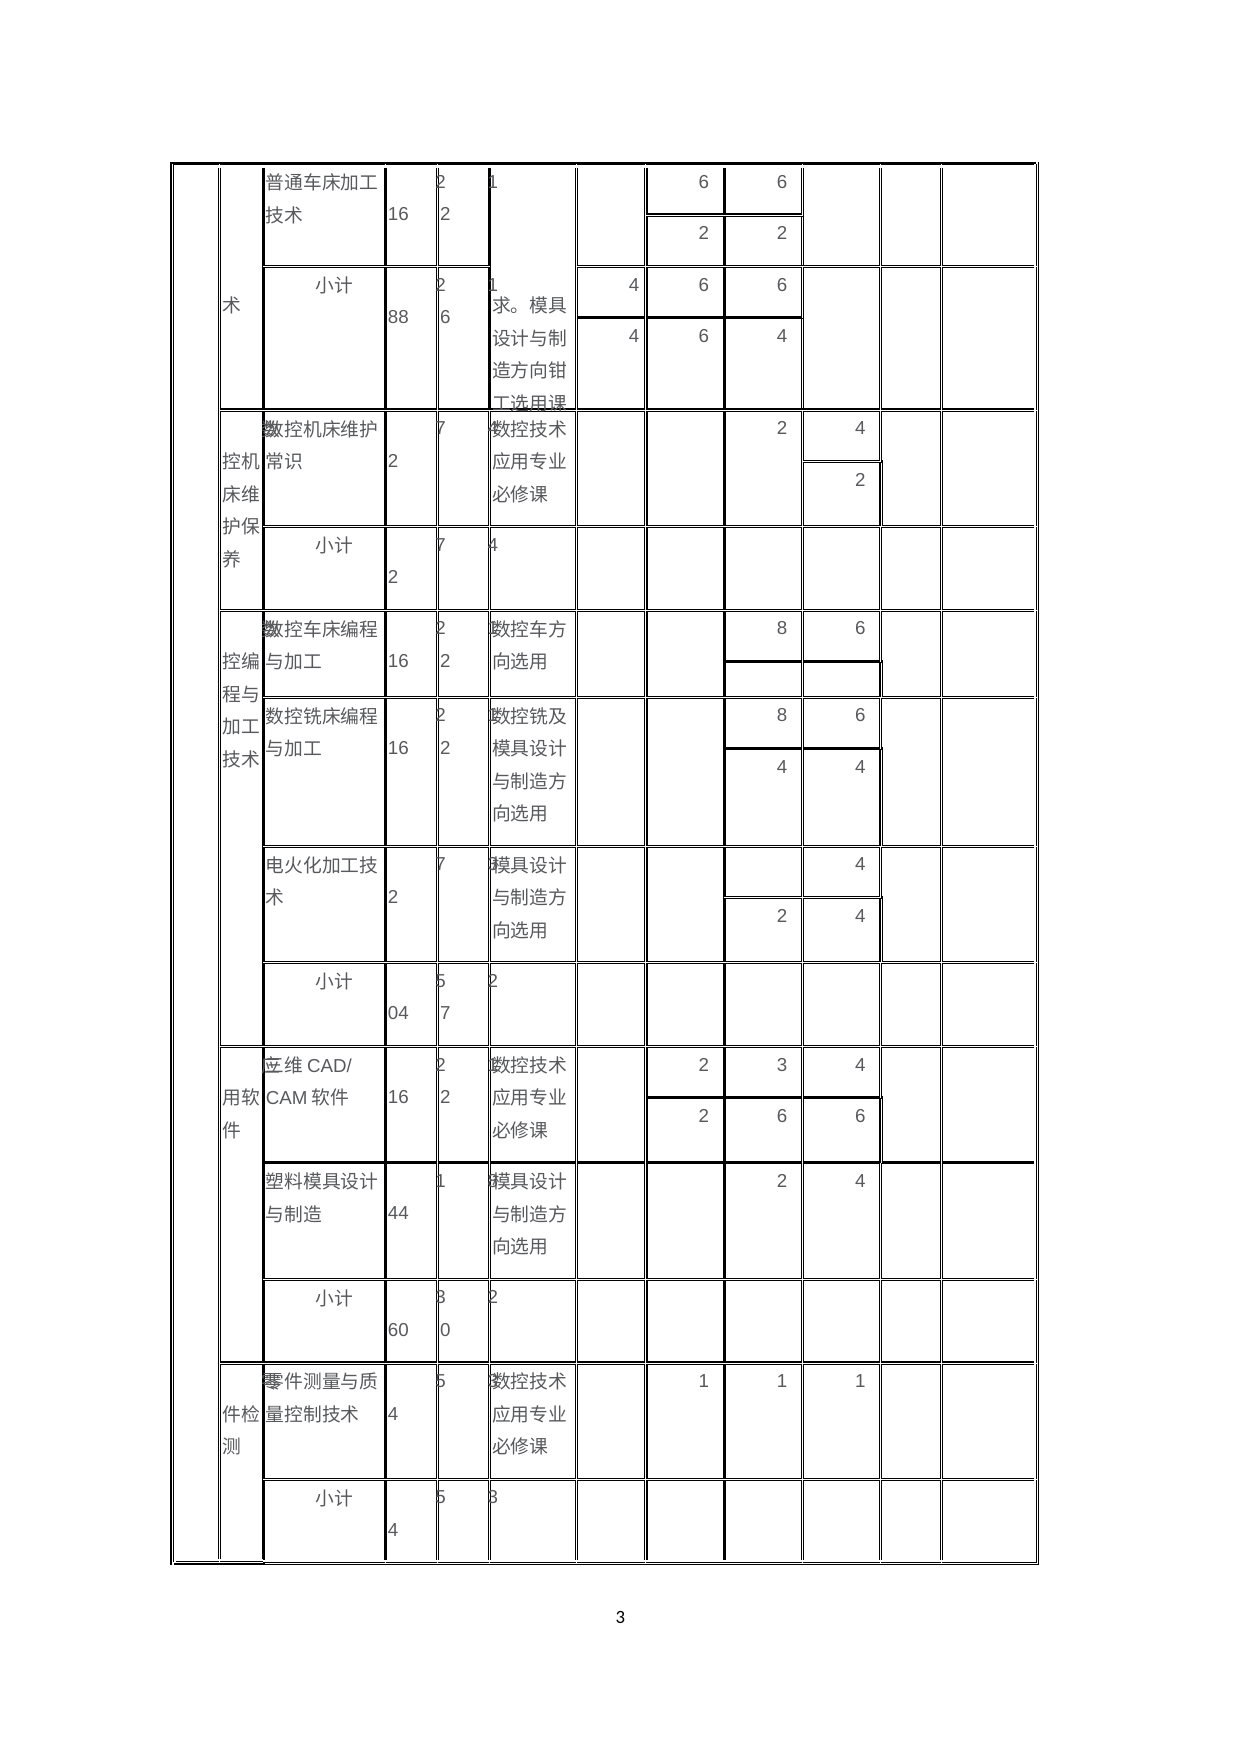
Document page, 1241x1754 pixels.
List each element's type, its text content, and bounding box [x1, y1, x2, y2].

table_cell 数控技术应用专业必修课 [491, 1048, 575, 1161]
table_cell [882, 699, 940, 844]
table_cell 16 [439, 268, 488, 408]
table_cell 4 [439, 412, 488, 525]
table_cell 3 [726, 1048, 801, 1096]
table_cell [881, 165, 942, 265]
table_cell [803, 165, 881, 265]
table_cell 电火化加工技术 [265, 848, 384, 961]
table_cell [646, 1481, 724, 1561]
table_cell 72 [387, 528, 436, 608]
table_cell 数控铣及模具设计与制造方向选用 [491, 699, 575, 844]
table_cell 3 [439, 848, 488, 961]
table_cell 27 [439, 964, 488, 1045]
table_cell [648, 964, 723, 1045]
table_cell 6 [648, 319, 723, 408]
table_cell 数控技术应用专业必修课 [491, 412, 575, 525]
table_cell [648, 1281, 723, 1361]
table_cell 数控机床维护常识 [265, 412, 384, 525]
table_cell [726, 663, 801, 696]
table_cell 小计 [265, 528, 384, 608]
table_cell 20 [439, 1281, 488, 1361]
table_cell [943, 845, 1036, 961]
table_cell 小计 [263, 1481, 385, 1561]
table_cell [882, 848, 940, 961]
table_cell 72 [387, 412, 436, 525]
table_cell 应用软件 [221, 1048, 262, 1361]
table_cell 1 [648, 1365, 723, 1478]
table_cell [882, 1048, 940, 1161]
table_cell 1 [726, 1365, 801, 1478]
table_cell 6 [804, 612, 879, 660]
table_cell 6 [726, 268, 801, 316]
table_cell 模具设计与制造方向选用 [491, 848, 575, 961]
table_cell [943, 1278, 1036, 1361]
table_cell 2 [648, 217, 723, 265]
table_cell [943, 408, 1036, 525]
table_cell [882, 1164, 940, 1277]
table_cell [882, 964, 940, 1045]
table_cell [578, 1164, 644, 1277]
table_cell 小计 [265, 964, 384, 1045]
table_cell 4 [439, 528, 488, 608]
table_cell 216 [387, 1048, 436, 1161]
table_cell [726, 848, 801, 896]
table_cell [882, 612, 940, 696]
table_cell 2 [648, 1099, 723, 1161]
table_cell [882, 268, 940, 408]
table_cell 数控编程与加工技术 [221, 612, 262, 1045]
table_cell 12 [439, 699, 488, 844]
table_cell 2 [726, 1164, 801, 1277]
table_cell 数控铣床编程与加工 [265, 699, 384, 844]
table_cell 三维CAD/CAM软件 [265, 1048, 384, 1161]
table_cell 模具设计与制造方向选用 [491, 1164, 575, 1277]
table_cell [578, 848, 644, 961]
table_cell 144 [387, 1164, 436, 1277]
table_cell [804, 1281, 879, 1361]
table_cell [726, 1281, 801, 1361]
table_cell 4 [804, 750, 879, 844]
table_cell 2 [726, 217, 801, 265]
table_cell 360 [387, 1281, 436, 1361]
table_cell 12 [438, 165, 489, 265]
table_cell [804, 528, 879, 608]
table_cell 54 [387, 1365, 436, 1478]
table_cell 216 [387, 699, 436, 844]
table_cell [491, 1281, 575, 1361]
table_cell [942, 525, 1037, 608]
table_cell [804, 964, 879, 1045]
table_cell 8 [726, 699, 801, 747]
table_cell [724, 1481, 802, 1561]
table_cell [576, 1478, 646, 1561]
table_cell [578, 1365, 644, 1478]
table_cell [490, 1481, 576, 1561]
table_cell [943, 1161, 1036, 1277]
table_cell 4 [578, 268, 644, 316]
table_cell 普通车床加工技术 [263, 165, 385, 265]
table_cell [942, 961, 1037, 1045]
table_cell [578, 528, 644, 608]
table_cell [491, 964, 575, 1045]
table_cell [882, 412, 940, 525]
table_cell [578, 964, 644, 1045]
table_cell 4 [804, 412, 879, 460]
table_cell [942, 265, 1037, 408]
table_cell 4 [804, 899, 879, 961]
table_cell 小计 [265, 1281, 384, 1361]
table_cell [578, 412, 644, 525]
table_cell [648, 528, 723, 608]
table_cell [942, 1045, 1037, 1161]
table_cell [648, 699, 723, 844]
table_cell 6 [804, 1099, 879, 1161]
table_cell [882, 1281, 940, 1361]
table_cell 6 [646, 165, 724, 213]
table_cell [578, 699, 644, 844]
table_cell [491, 528, 575, 608]
table_cell 数控车方向选用 [491, 612, 575, 696]
table_cell 12 [439, 1048, 488, 1161]
table_cell [882, 528, 940, 608]
table_cell 6 [648, 268, 723, 316]
table_cell 3 [439, 1365, 488, 1478]
table_cell 4 [804, 848, 879, 896]
table_cell [942, 1478, 1037, 1561]
table_cell [648, 612, 723, 696]
table_cell 数控机床维护保养 [221, 412, 262, 608]
table_cell 6 [726, 1099, 801, 1161]
table_cell 小计 [265, 268, 384, 408]
table_cell 4 [804, 1048, 879, 1096]
table_cell [578, 612, 644, 696]
table_cell 54 [385, 1481, 437, 1561]
table_cell 数控车床编程与加工 [265, 612, 384, 696]
table_cell [942, 696, 1037, 844]
table_cell 3 [438, 1481, 489, 1561]
table_cell 504 [387, 964, 436, 1045]
table_cell 4 [578, 319, 644, 408]
table_cell [882, 1365, 940, 1478]
table_cell 4 [726, 319, 801, 408]
table_cell [803, 1481, 881, 1561]
table_cell [804, 663, 879, 696]
table_cell 216 [387, 612, 436, 696]
table_cell [648, 412, 723, 525]
table_cell 2 [648, 1048, 723, 1096]
table_cell 数控技术应用专业必修课 [491, 1365, 575, 1478]
table_cell 2 [726, 899, 801, 961]
table_cell 零件测量与质量控制技术 [265, 1365, 384, 1478]
table_cell 6 [804, 699, 879, 747]
table_cell 1 [804, 1365, 879, 1478]
table_cell [578, 1281, 644, 1361]
table_cell [943, 1361, 1036, 1478]
table_cell 零件检测 [220, 1365, 263, 1561]
table_cell [943, 609, 1036, 696]
table_cell [578, 1048, 644, 1161]
table_cell [648, 848, 723, 961]
table_cell [648, 1164, 723, 1277]
table_cell 4 [804, 1164, 879, 1277]
table_cell [881, 1481, 942, 1561]
table_cell 12 [439, 612, 488, 696]
table_cell 72 [387, 848, 436, 961]
table_cell 2 [726, 412, 801, 525]
table_cell 8 [439, 1164, 488, 1277]
table_cell 8 [726, 612, 801, 660]
table_cell [726, 528, 801, 608]
table_cell [726, 964, 801, 1045]
table_cell 6 [724, 165, 802, 213]
table_cell 塑料模具设计与制造 [265, 1164, 384, 1277]
table_cell 4 [726, 750, 801, 844]
table_cell 216 [385, 165, 437, 265]
table_cell 288 [387, 268, 436, 408]
table_cell 2 [804, 463, 879, 525]
table_cell [576, 164, 646, 265]
table_cell [804, 268, 879, 408]
table_cell [942, 162, 1037, 265]
